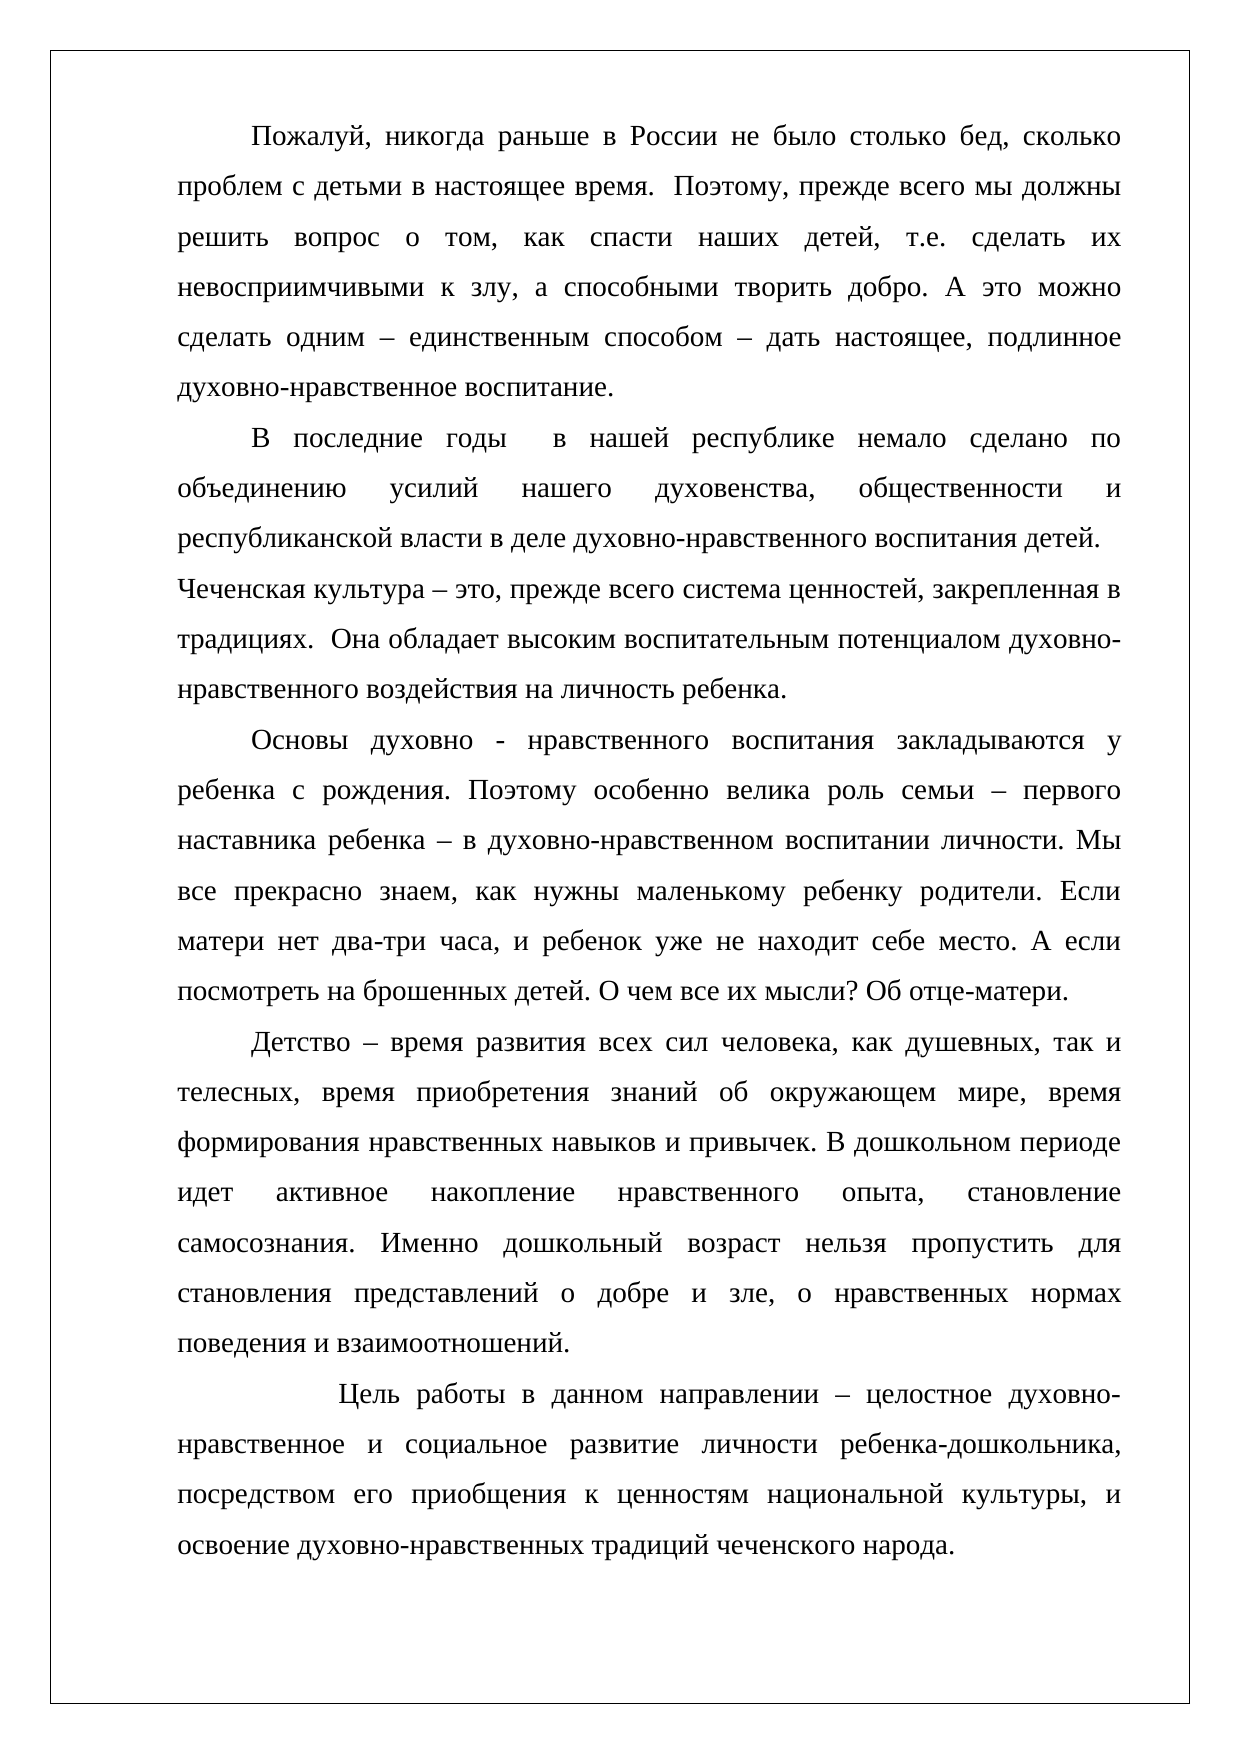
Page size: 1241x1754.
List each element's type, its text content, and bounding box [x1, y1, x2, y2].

text Детство – время развития всех сил человека, как душевных, так и телесных, время приобретения знаний об окружающем мире, время формирования нравственных навыков и привычек. В дошкольном периоде идет активное накопление нравственного опыта, становление самосознания. Именно дошкольный возраст нельзя пропустить для становления представлений о добре и зле, о нравственных нормах поведения и взаимоотношений. [177, 1024, 1122, 1359]
text Основы духовно - нравственного воспитания закладываются у ребенка с рождения. Поэтому особенно велика роль семьи – первого наставника ребенка – в духовно-нравственном воспитании личности. Мы все прекрасно знаем, как нужны маленькому ребенку родители. Если матери нет два-три часа, и ребенок уже не находит себе место. А если посмотреть на брошенных детей. О чем все их мысли? Об отце-матери. [177, 722, 1122, 1007]
text Цель работы в данном направлении – целостное духовно-нравственное и социальное развитие личности ребенка-дошкольника, посредством его приобщения к ценностям национальной культуры, и освоение духовно-нравственных традиций чеченского народа. [177, 1376, 1122, 1560]
text Чеченская культура – это, прежде всего система ценностей, закрепленная в традициях. Она обладает высоким воспитательным потенциалом духовно-нравственного воздействия на личность ребенка. [177, 571, 1122, 705]
text Пожалуй, никогда раньше в России не было столько бед, сколько проблем с детьми в настоящее время. Поэтому, прежде всего мы должны решить вопрос о том, как спасти наших детей, т.е. сделать их невосприимчивыми к злу, а способными творить добро. А это можно сделать одним – единственным способом – дать настоящее, подлинное духовно-нравственное воспитание. [177, 118, 1122, 403]
text В последние годы в нашей республике немало сделано по объединению усилий нашего духовенства, общественности и республиканской власти в деле духовно-нравственного воспитания детей. [177, 420, 1122, 554]
